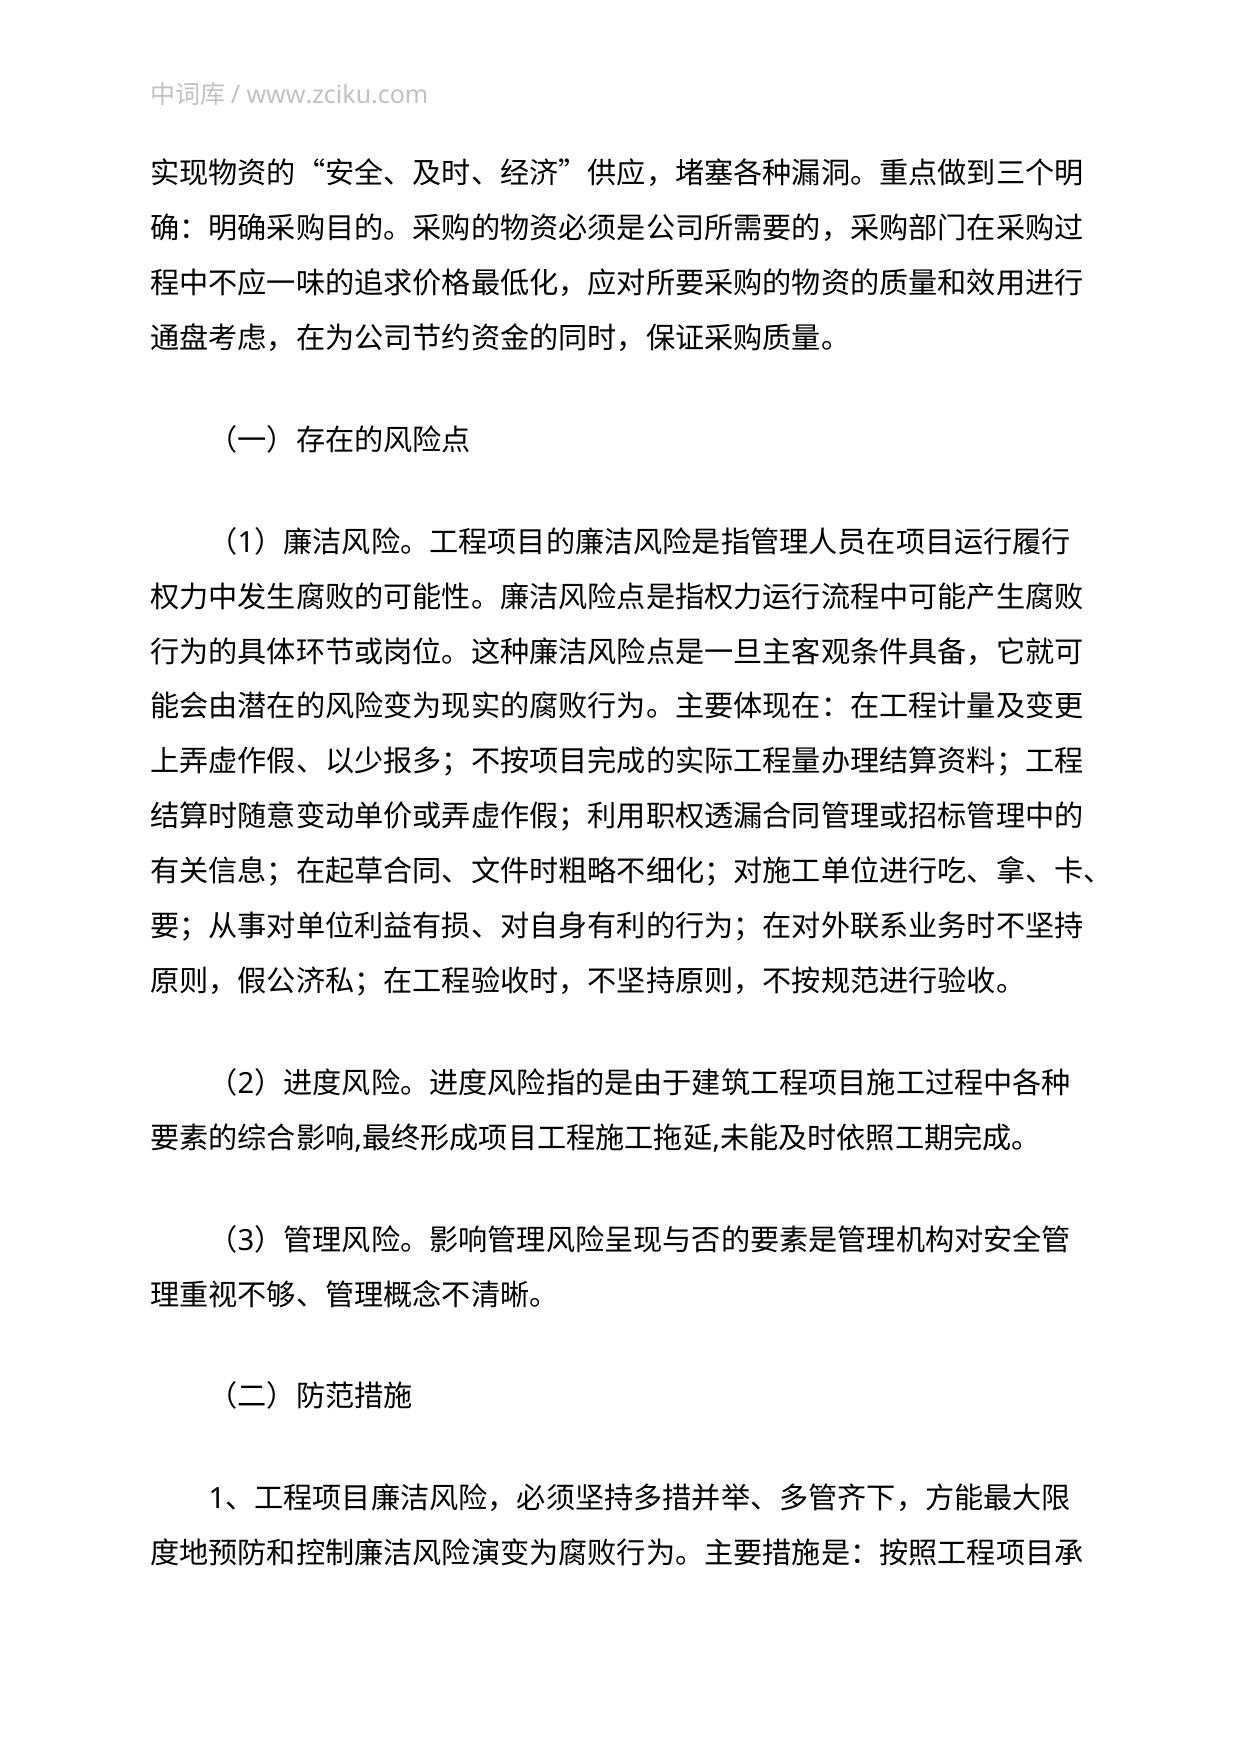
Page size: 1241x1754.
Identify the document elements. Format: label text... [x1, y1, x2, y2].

text （3）管理风险。影响管理风险呈现与否的要素是管理机构对安全管理重视不够、管理概念不清晰。 [150, 1216, 1090, 1313]
text （1）廉洁风险。工程项目的廉洁风险是指管理人员在项目运行履行权力中发生腐败的可能性。廉洁风险点是指权力运行流程中可能产生腐败行为的具体环节或岗位。这种廉洁风险点是一旦主客观条件具备，它就可能会由潜在的风险变为现实的腐败行为。主要体现在：在工程计量及变更上弄虚作假、以少报多；不按项目完成的实际工程量办理结算资料；工程结算时随意变动单价或弄虚作假；利用职权透漏合同管理或招标管理中的有关信息；在起草合同、文件时粗略不细化；对施工单位进行吃、拿、卡、要；从事对单位利益有损、对自身有利的行为；在对外联系业务时不坚持原则，假公济私；在工程验收时，不坚持原则，不按规范进行验收。 [150, 518, 1090, 1000]
text （二）防范措施 [150, 1373, 1090, 1415]
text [150, 1475, 1090, 1572]
text （一）存在的风险点 [150, 416, 1090, 459]
text （2）进度风险。进度风险指的是由于建筑工程项目施工过程中各种要素的综合影响,最终形成项目工程施工拖延,未能及时依照工期完成。 [150, 1059, 1090, 1157]
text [150, 150, 1090, 357]
